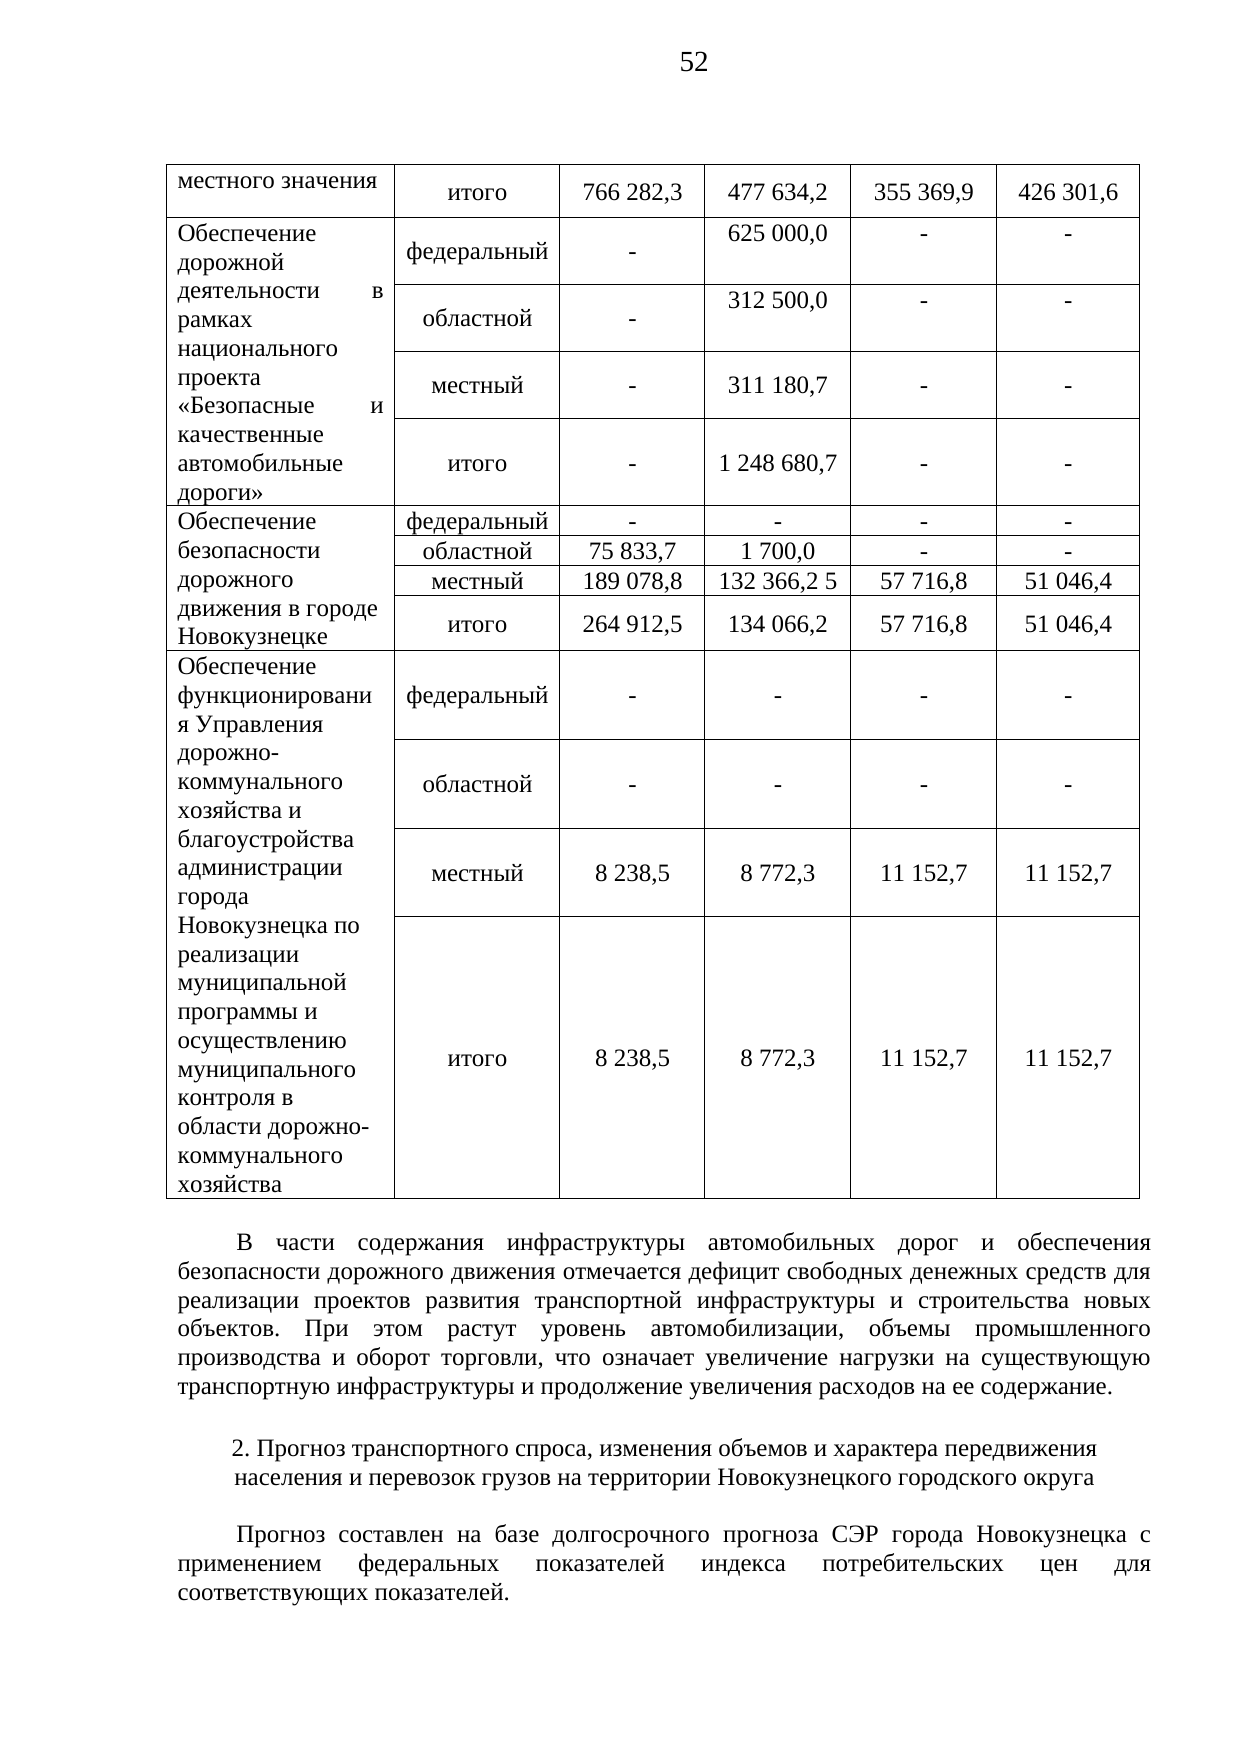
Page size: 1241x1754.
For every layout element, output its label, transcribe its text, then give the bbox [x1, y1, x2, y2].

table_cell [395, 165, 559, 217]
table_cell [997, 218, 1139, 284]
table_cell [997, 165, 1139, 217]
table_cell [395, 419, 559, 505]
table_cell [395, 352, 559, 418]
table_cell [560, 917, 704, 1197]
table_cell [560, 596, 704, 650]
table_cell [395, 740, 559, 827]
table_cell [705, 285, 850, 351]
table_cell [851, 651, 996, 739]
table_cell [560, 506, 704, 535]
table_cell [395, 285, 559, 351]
text В части содержания инфраструктуры автомобильных дорог и обеспечения безопасности дорожного движения отмечается дефицит свободных денежных средств для реализации проектов развития транспортной инфраструктуры и строительства новых объектов. При этом растут уровень автомобилизации, объемы промышленного производства и оборот торговли, что означает увеличение нагрузки на существующую транспортную инфраструктуры и продолжение увеличения расходов на ее содержание. [177, 1227, 1152, 1400]
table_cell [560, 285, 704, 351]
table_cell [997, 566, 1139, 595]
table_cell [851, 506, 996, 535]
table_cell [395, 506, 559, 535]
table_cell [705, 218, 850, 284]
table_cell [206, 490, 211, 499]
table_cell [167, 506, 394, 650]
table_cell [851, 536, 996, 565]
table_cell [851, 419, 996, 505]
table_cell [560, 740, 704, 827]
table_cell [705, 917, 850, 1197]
text 2. Прогноз транспортного спроса, изменения объемов и характера передвижения населения и перевозок грузов на территории Новокузнецкого городского округа [177, 1433, 1152, 1491]
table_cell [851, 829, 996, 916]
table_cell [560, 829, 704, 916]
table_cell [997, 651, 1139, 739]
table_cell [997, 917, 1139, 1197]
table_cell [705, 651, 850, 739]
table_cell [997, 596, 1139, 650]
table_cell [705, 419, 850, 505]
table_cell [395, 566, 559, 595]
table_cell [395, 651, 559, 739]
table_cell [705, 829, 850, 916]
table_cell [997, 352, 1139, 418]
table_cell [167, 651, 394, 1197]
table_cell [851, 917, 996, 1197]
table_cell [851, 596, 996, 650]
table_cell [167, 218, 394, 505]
text Прогноз составлен на базе долгосрочного прогноза СЭР города Новокузнецка с применением федеральных показателей индекса потребительских цен для соответствующих показателей. [177, 1519, 1152, 1606]
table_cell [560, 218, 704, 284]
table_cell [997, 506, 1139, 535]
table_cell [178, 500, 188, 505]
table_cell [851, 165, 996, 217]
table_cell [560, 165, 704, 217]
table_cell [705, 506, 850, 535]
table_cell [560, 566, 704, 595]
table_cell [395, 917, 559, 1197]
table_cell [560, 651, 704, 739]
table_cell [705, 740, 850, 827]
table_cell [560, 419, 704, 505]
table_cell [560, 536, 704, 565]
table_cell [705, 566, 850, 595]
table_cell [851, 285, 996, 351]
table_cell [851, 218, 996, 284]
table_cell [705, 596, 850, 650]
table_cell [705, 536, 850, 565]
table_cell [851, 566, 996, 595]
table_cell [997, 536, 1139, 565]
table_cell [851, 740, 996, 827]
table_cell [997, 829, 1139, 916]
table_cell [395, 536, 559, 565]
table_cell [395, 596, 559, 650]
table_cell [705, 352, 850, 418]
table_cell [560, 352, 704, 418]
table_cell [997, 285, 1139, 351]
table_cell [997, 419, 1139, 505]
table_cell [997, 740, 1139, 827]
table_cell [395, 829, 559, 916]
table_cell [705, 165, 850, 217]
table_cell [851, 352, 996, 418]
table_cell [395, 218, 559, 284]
